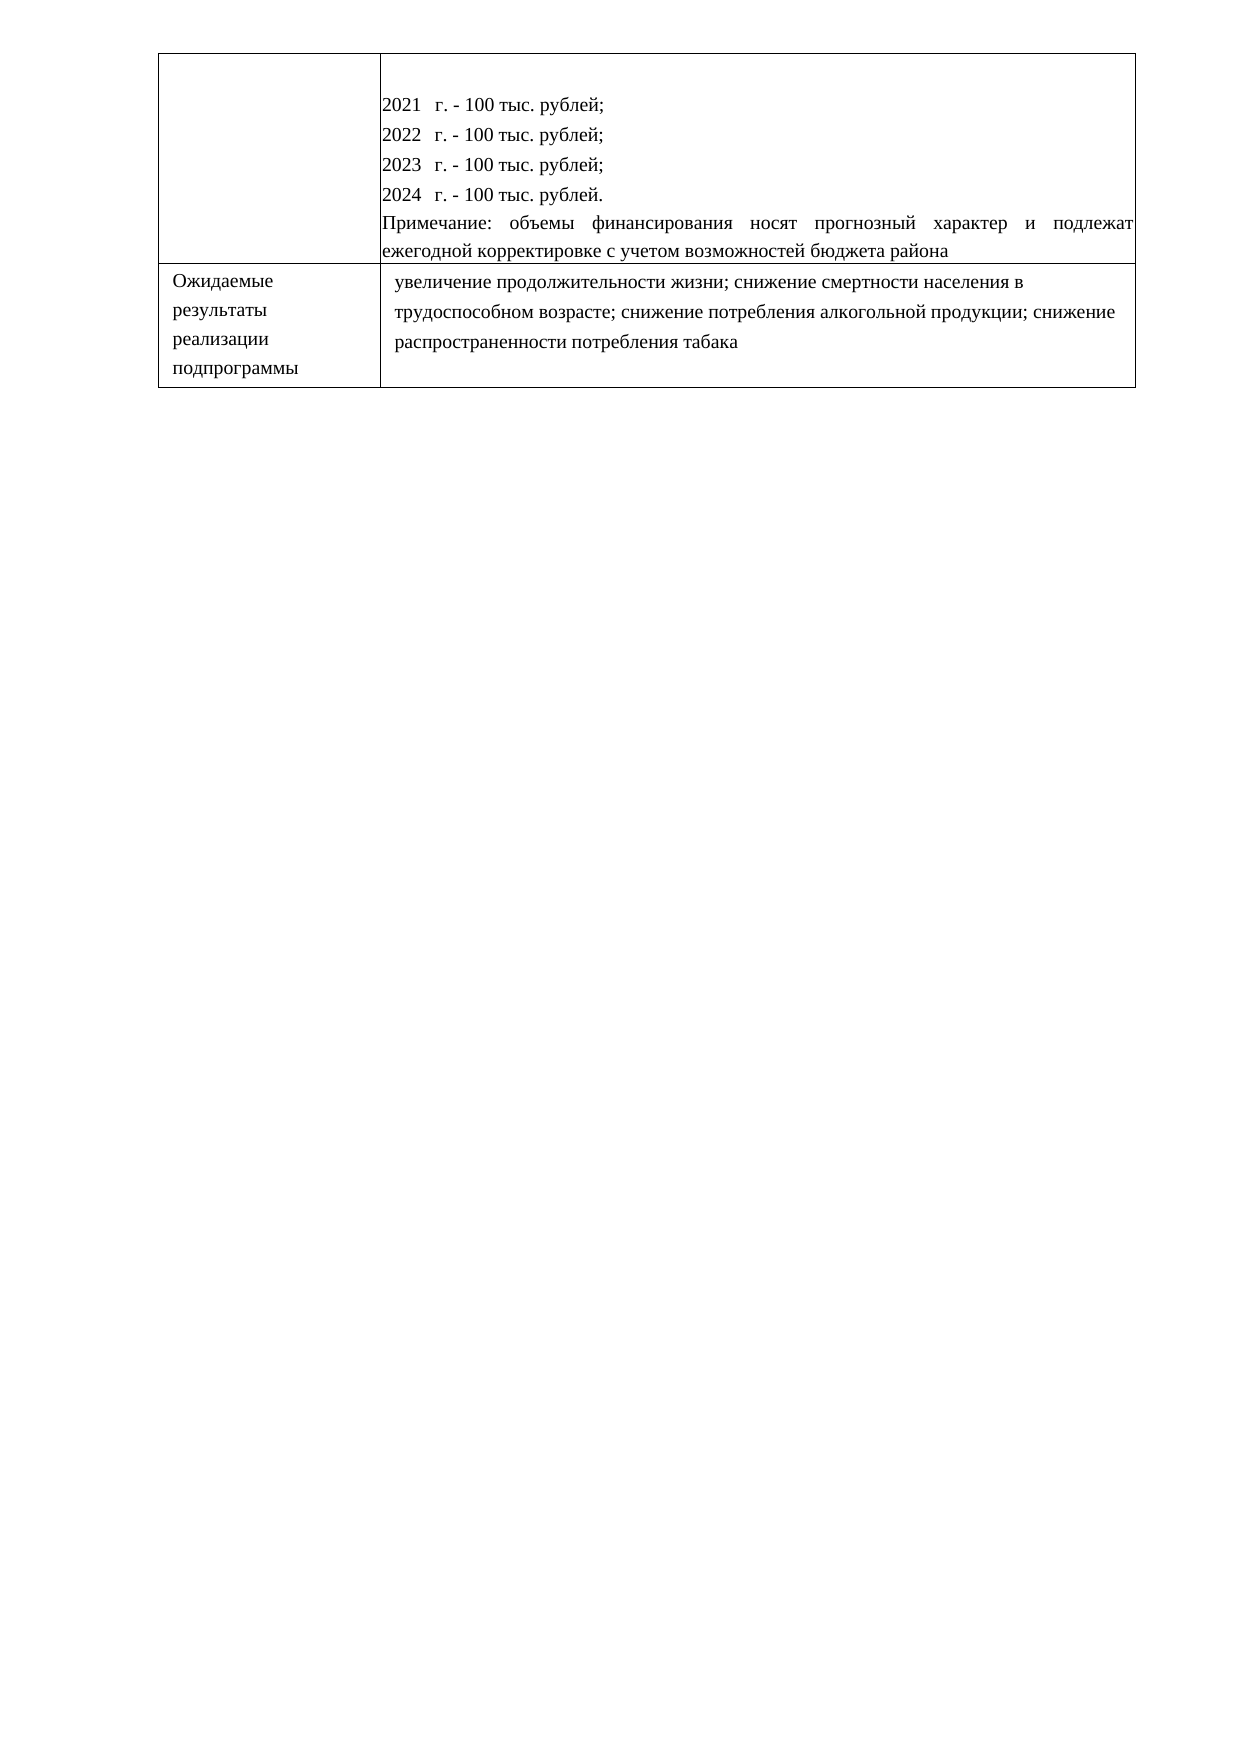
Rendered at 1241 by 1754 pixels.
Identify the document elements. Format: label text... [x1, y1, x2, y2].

table_header [159, 54, 380, 263]
table_cell увеличение продолжительности жизни; снижение смертности населения в трудоспособном возрасте; снижение потребления алкогольной продукции; снижение распространенности потребления табака [381, 264, 1135, 387]
table_header г. - 100 тыс. рублей; г. - 100 тыс. рублей; г. - 100 тыс. рублей; г. - 100 тыс. рублей. Примечание: объемы финансирования носят прогнозный характер и подлежат ежегодной корректировке с учетом возможностей бюджета района [381, 54, 1135, 263]
table_cell Ожидаемые результаты реализации подпрограммы [159, 264, 380, 387]
